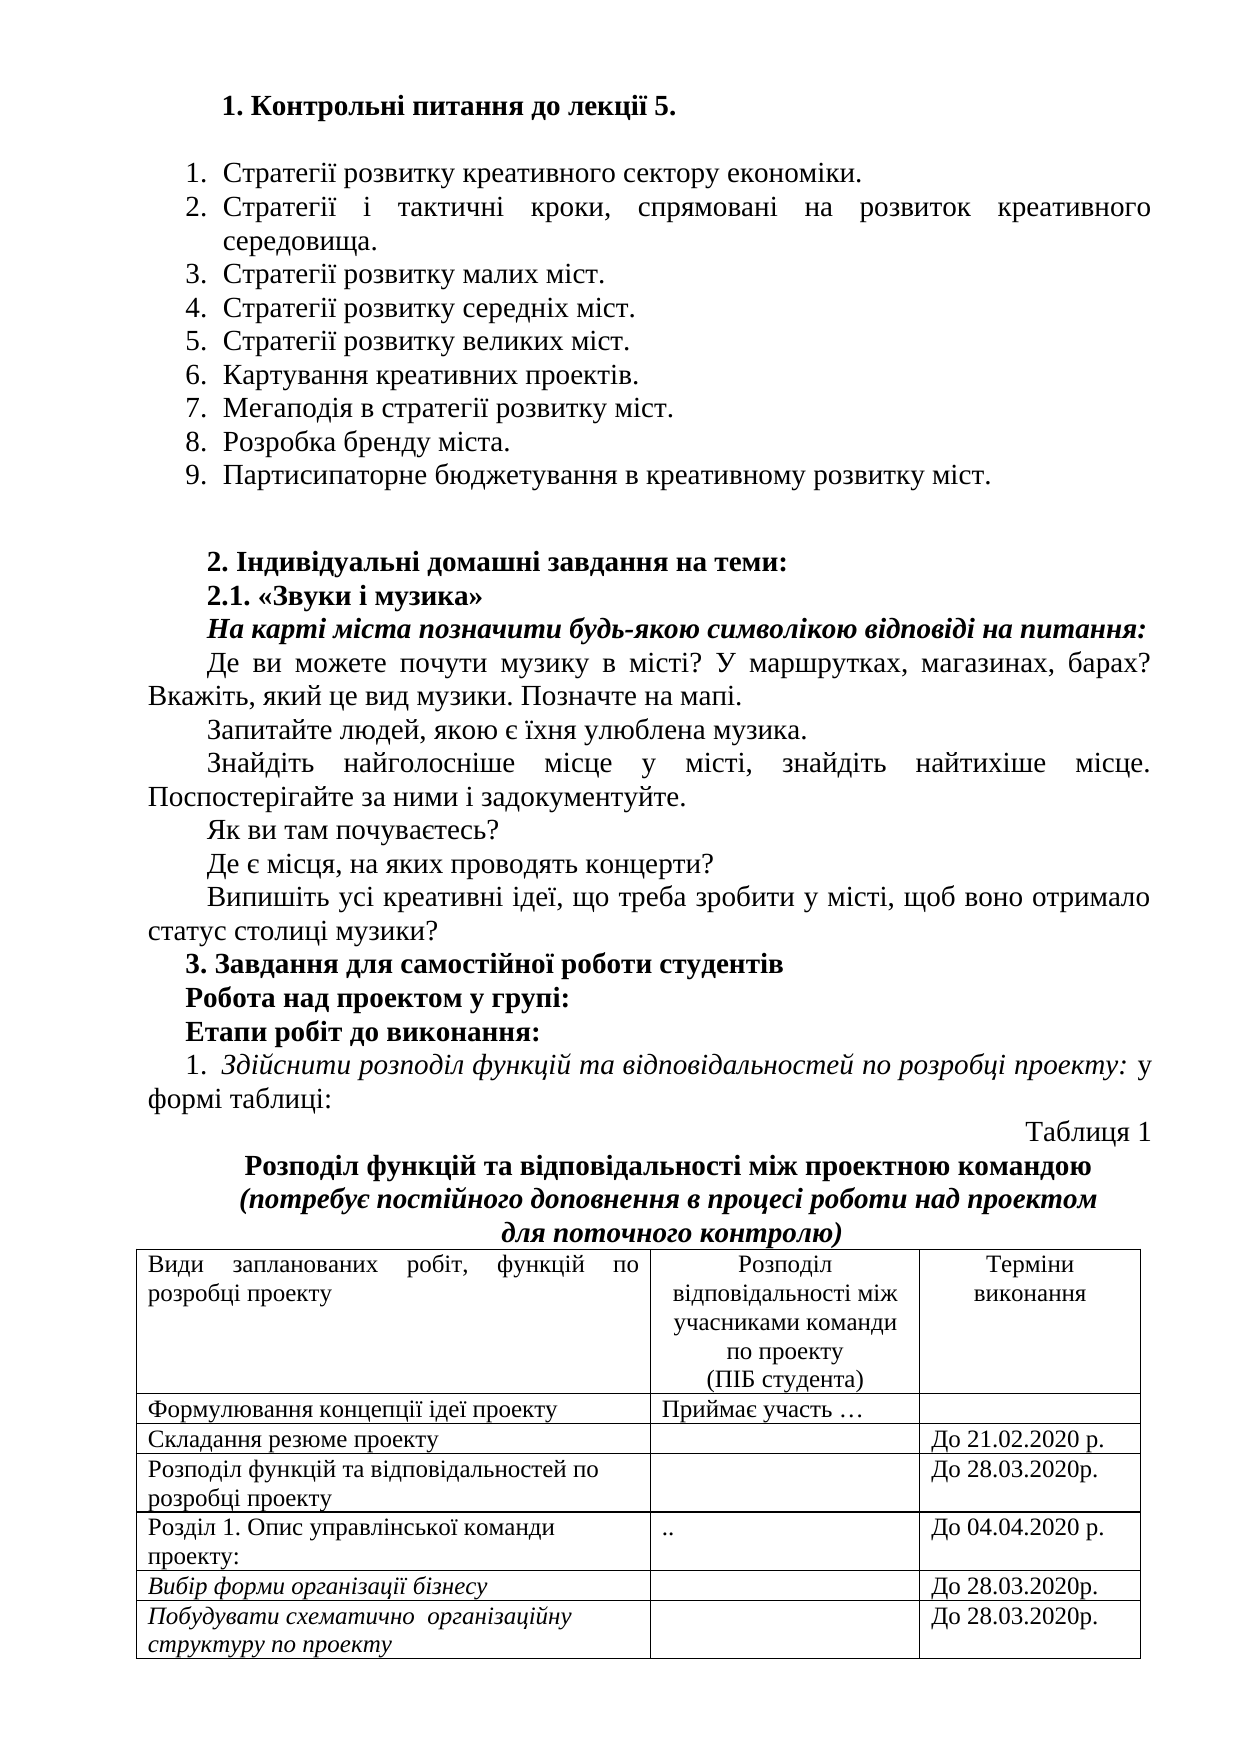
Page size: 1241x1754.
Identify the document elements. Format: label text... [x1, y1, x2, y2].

table_cell До 21.02.2020 р. [920, 1424, 1140, 1453]
text (потребує постійного доповнення в процесі роботи над проектом [148, 1181, 1152, 1215]
table_header Терміни виконання [920, 1250, 1140, 1393]
text 1. Контрольні питання до лекції 5. [148, 88, 1152, 122]
table_cell До 28.03.2020р. [920, 1571, 1140, 1600]
table_cell Формулювання концепції ідеї проекту [137, 1394, 650, 1423]
text Розподіл функцій та відповідальності між проектною командою [148, 1148, 1152, 1181]
table_cell [651, 1601, 919, 1658]
table_cell [651, 1424, 919, 1453]
text Робота над проектом у групі: [148, 980, 1152, 1014]
list Стратегії розвитку креативного сектору економіки. [185, 156, 1152, 189]
text 2. Індивідуальні домашні завдання на теми: [148, 544, 1152, 578]
list Стратегії розвитку малих міст. [185, 256, 1152, 290]
table_cell .. [651, 1513, 919, 1570]
text Де ви можете почути музику в місті? У маршрутках, магазинах, барах? Вкажіть, який це вид музики. Позначте на мапі. [148, 645, 1152, 712]
text Як ви там почуваєтесь? [148, 812, 1152, 846]
list Мегаподія в стратегії розвитку міст. [185, 390, 1152, 424]
text Етапи робіт до виконання: [148, 1014, 1152, 1047]
list Стратегії і тактичні кроки, спрямовані на розвиток креативного середовища. [185, 189, 1152, 256]
text 2.1. «Звуки і музика» [148, 578, 1152, 611]
text Де є місця, на яких проводять концерти? [148, 846, 1152, 879]
table_cell Складання резюме проекту [137, 1424, 650, 1453]
text Запитайте людей, якою є їхня улюблена музика. [148, 712, 1152, 745]
text для поточного контролю) [148, 1215, 1152, 1248]
text Знайдіть найголосніше місце у місті, знайдіть найтихіше місце. Поспостерігайте за ними і задокументуйте. [148, 745, 1152, 812]
text Випишіть усі креативні ідеї, що треба зробити у місті, щоб воно отримало статус столиці музики? [148, 879, 1152, 947]
list Здійснити розподіл функцій та відповідальностей по розробці проекту: у формі таблиці: [148, 1047, 1152, 1114]
table_header Розподіл відповідальності між учасниками команди по проекту (ПІБ студента) [651, 1250, 919, 1393]
table_cell Вибір форми організації бізнесу [137, 1571, 650, 1600]
table_cell До 28.03.2020р. [920, 1454, 1140, 1511]
table_cell До 28.03.2020р. [920, 1601, 1140, 1658]
table_cell Приймає участь … [651, 1394, 919, 1423]
list Стратегії розвитку середніх міст. [185, 290, 1152, 323]
list Стратегії розвитку великих міст. [185, 323, 1152, 357]
table_cell Побудувати схематично організаційну структуру по проекту [137, 1601, 650, 1658]
list Картування креативних проектів. [185, 357, 1152, 390]
table_cell [920, 1394, 1140, 1423]
text 3. Завдання для самостійної роботи студентів [148, 947, 1152, 980]
text На карті міста позначити будь-якою символікою відповіді на питання: [148, 611, 1152, 645]
table_cell Розділ 1. Опис управлінської команди проекту: [137, 1513, 650, 1570]
table_cell [651, 1454, 919, 1511]
list Розробка бренду міста. [185, 424, 1152, 457]
table_cell [651, 1571, 919, 1600]
text Таблиця 1 [148, 1114, 1152, 1148]
table_header Види запланованих робіт, функцій по розробці проекту [137, 1250, 650, 1393]
table_cell Розподіл функцій та відповідальностей по розробці проекту [137, 1454, 650, 1511]
list Партисипаторне бюджетування в креативному розвитку міст. [185, 457, 1152, 491]
table_cell До 04.04.2020 р. [920, 1513, 1140, 1570]
